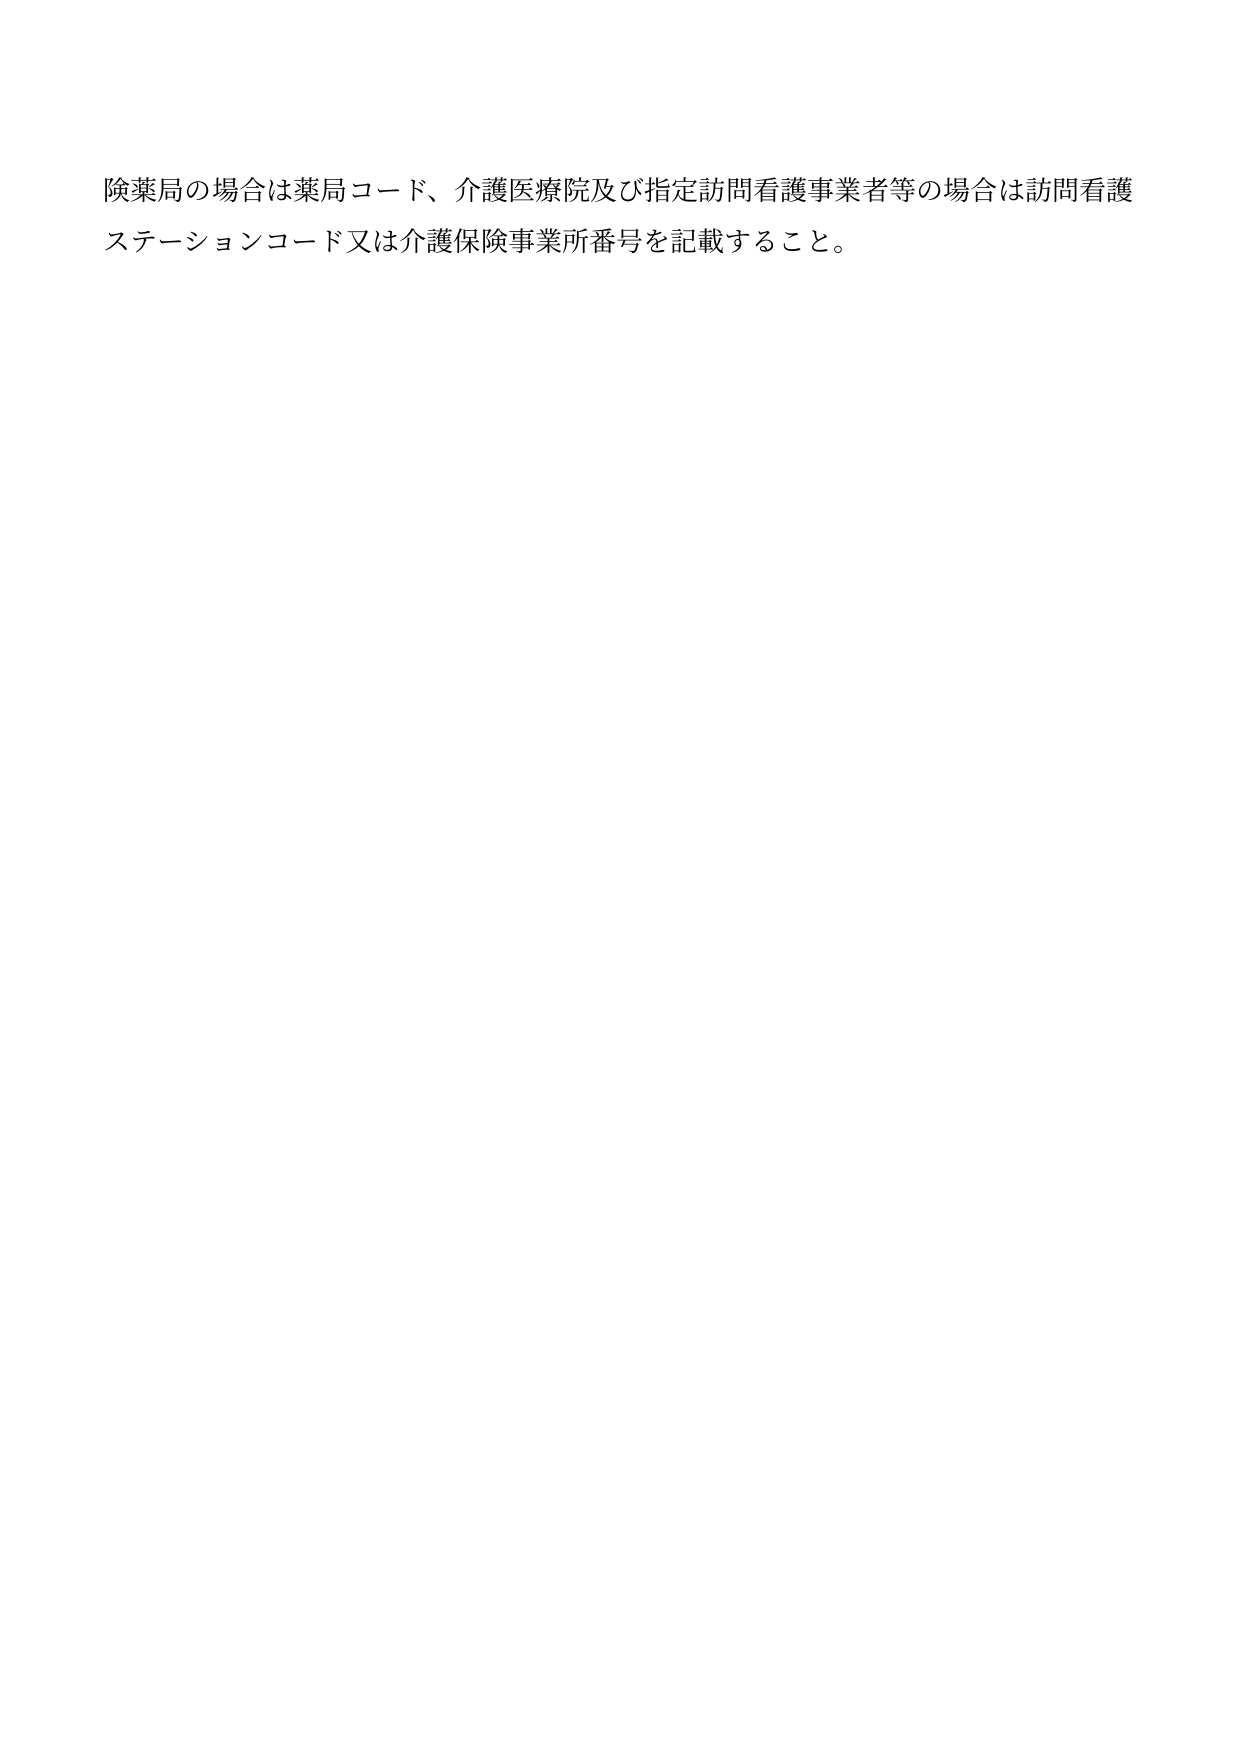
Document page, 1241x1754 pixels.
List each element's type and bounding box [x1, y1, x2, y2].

text [103, 163, 1137, 266]
